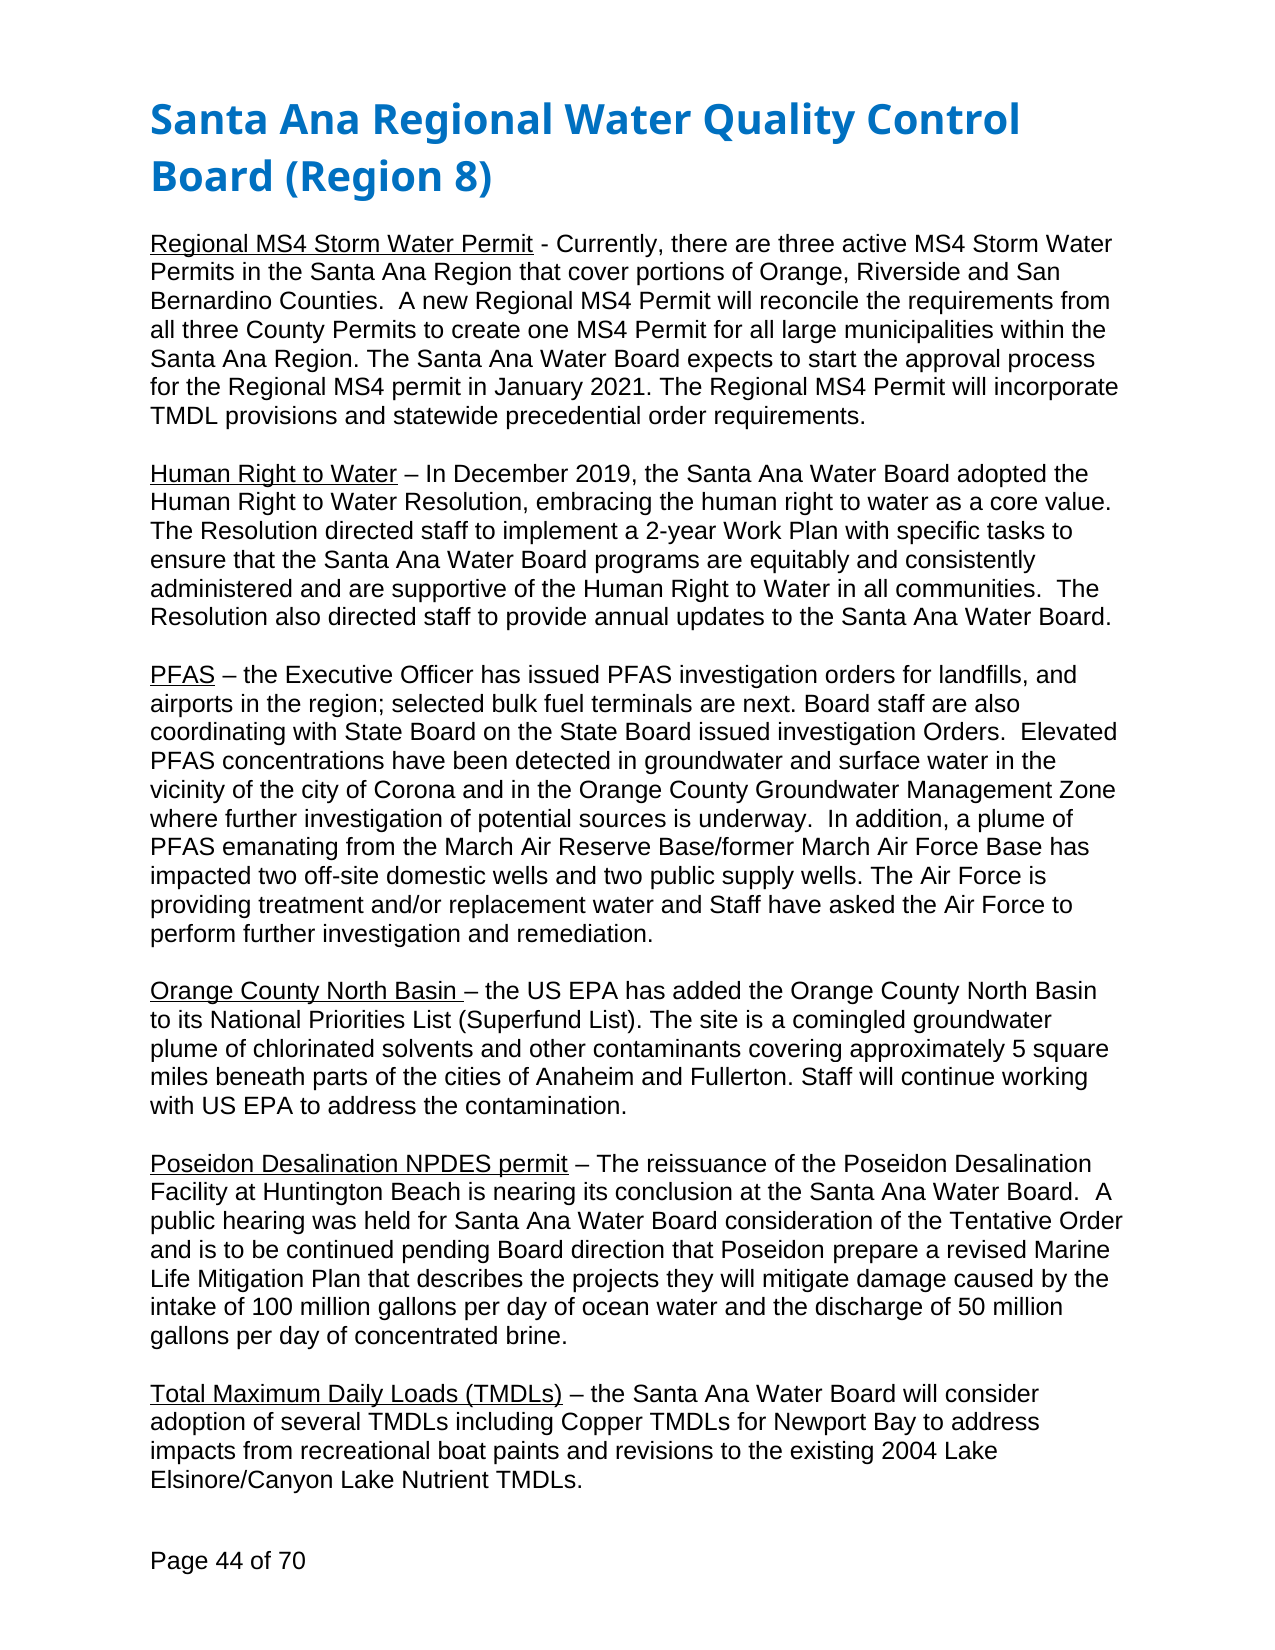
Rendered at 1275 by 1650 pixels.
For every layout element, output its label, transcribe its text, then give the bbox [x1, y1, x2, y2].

text Human Right to Water – In December 2019, the Santa Ana Water Board adopted the Human Right to Water Resolution, embracing the human right to water as a core value. The Resolution directed staff to implement a 2-year Work Plan with specific tasks to ensure that the Santa Ana Water Board programs are equitably and consistently administered and are supportive of the Human Right to Water in all communities. The Resolution also directed staff to provide annual updates to the Santa Ana Water Board. [150, 458, 1125, 631]
text Orange County North Basin – the US EPA has added the Orange County North Basin to its National Priorities List (Superfund List). The site is a comingled groundwater plume of chlorinated solvents and other contaminants covering approximately 5 square miles beneath parts of the cities of Anaheim and Fullerton. Staff will continue working with US EPA to address the contamination. [150, 976, 1125, 1120]
text Total Maximum Daily Loads (TMDLs) – the Santa Ana Water Board will consider adoption of several TMDLs including Copper TMDLs for Newport Bay to address impacts from recreational boat paints and revisions to the existing 2004 Lake Elsinore/Canyon Lake Nutrient TMDLs. [150, 1378, 1125, 1493]
text Regional MS4 Storm Water Permit - Currently, there are three active MS4 Storm Water Permits in the Santa Ana Region that cover portions of Orange, Riverside and San Bernardino Counties. A new Regional MS4 Permit will reconcile the requirements from all three County Permits to create one MS4 Permit for all large municipalities within the Santa Ana Region. The Santa Ana Water Board expects to start the approval process for the Regional MS4 permit in January 2021. The Regional MS4 Permit will incorporate TMDL provisions and statewide precedential order requirements. [150, 228, 1125, 430]
text PFAS – the Executive Officer has issued PFAS investigation orders for landfills, and airports in the region; selected bulk fuel terminals are next. Board staff are also coordinating with State Board on the State Board issued investigation Orders. Elevated PFAS concentrations have been detected in groundwater and surface water in the vicinity of the city of Corona and in the Orange County Groundwater Management Zone where further investigation of potential sources is underway. In addition, a plume of PFAS emanating from the March Air Reserve Base/former March Air Force Base has impacted two off-site domestic wells and two public supply wells. The Air Force is providing treatment and/or replacement water and Staff have asked the Air Force to perform further investigation and remediation. [150, 660, 1125, 947]
subtitle Santa Ana Regional Water Quality Control Board (Region 8) [150, 90, 1125, 203]
text Poseidon Desalination NPDES permit – The reissuance of the Poseidon Desalination Facility at Huntington Beach is nearing its conclusion at the Santa Ana Water Board. A public hearing was held for Santa Ana Water Board consideration of the Tentative Order and is to be continued pending Board direction that Poseidon prepare a revised Marine Life Mitigation Plan that describes the projects they will mitigate damage caused by the intake of 100 million gallons per day of ocean water and the discharge of 50 million gallons per day of concentrated brine. [150, 1148, 1125, 1350]
